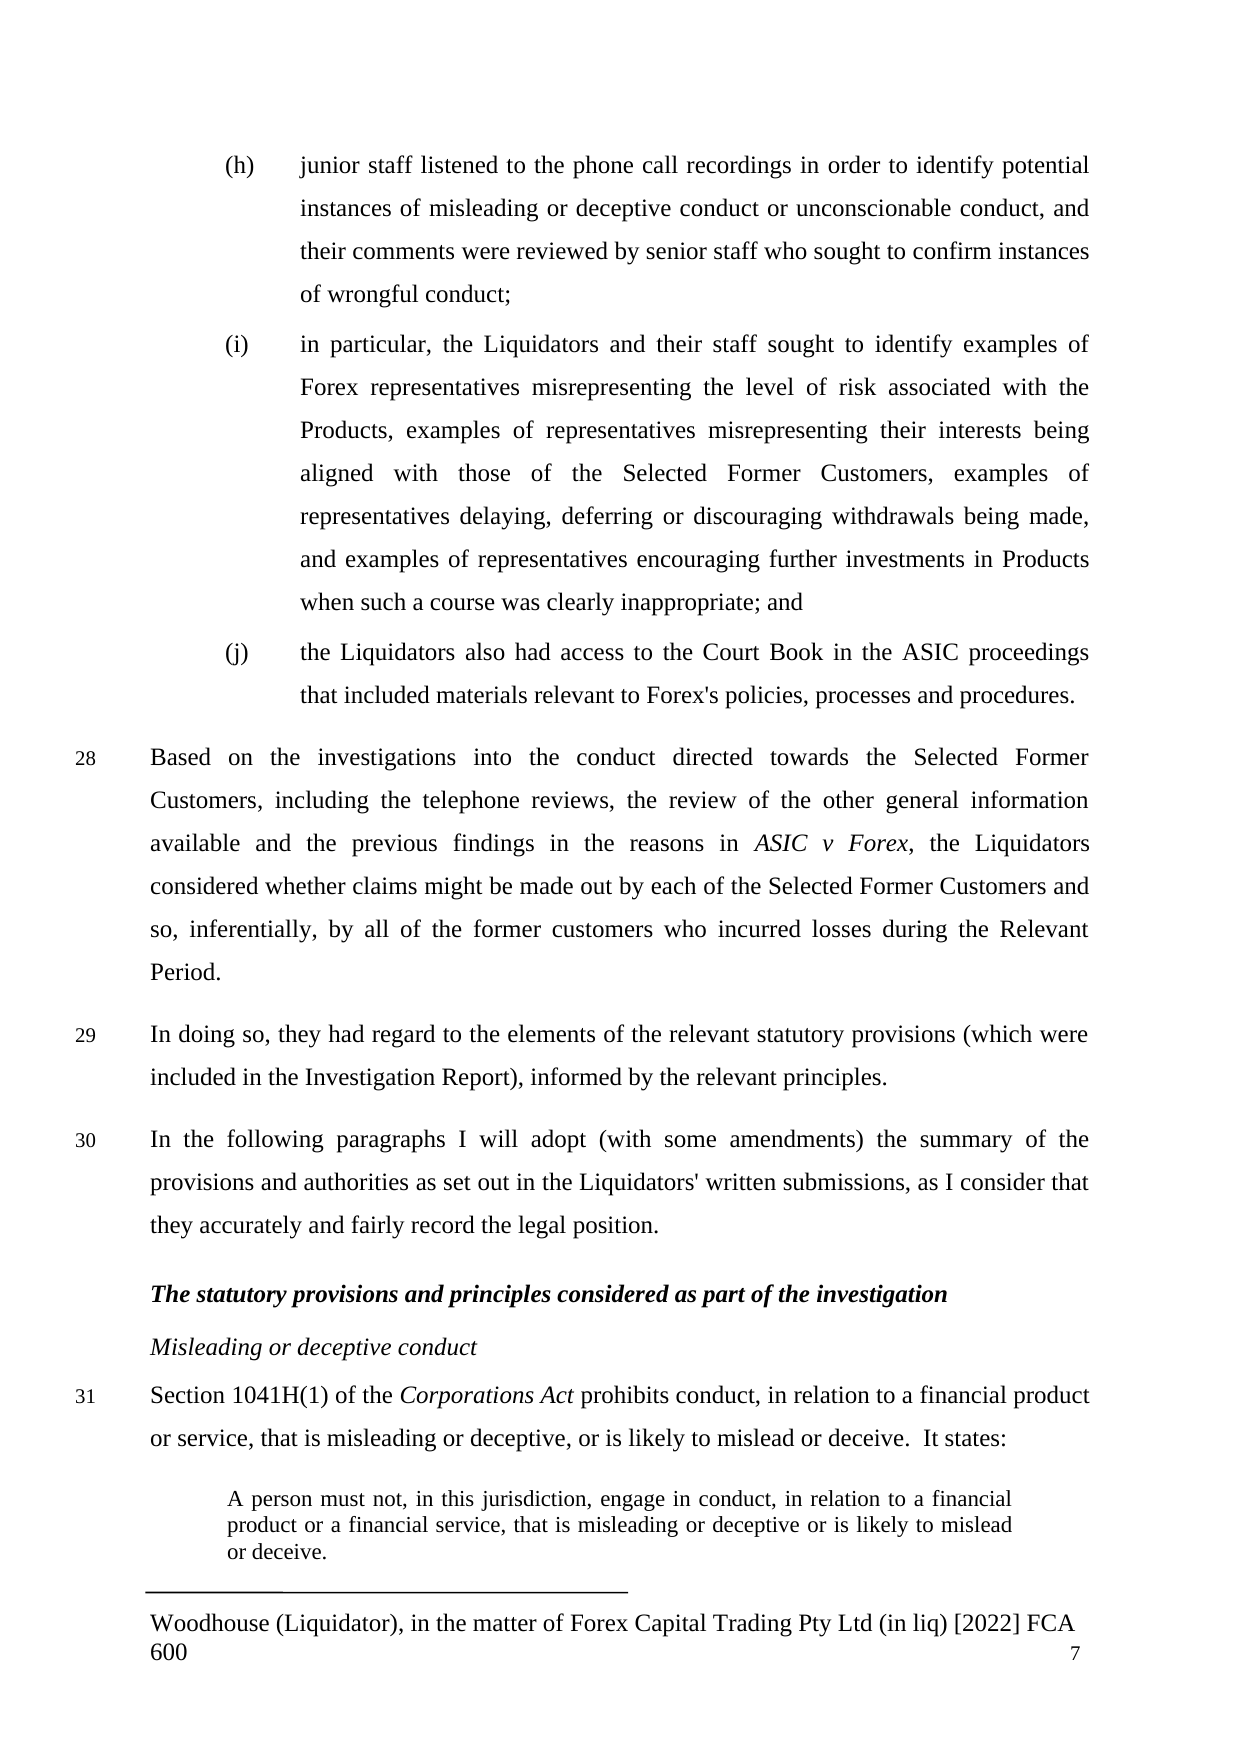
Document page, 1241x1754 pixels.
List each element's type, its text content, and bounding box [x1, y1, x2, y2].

subtitle The statutory provisions and principles considered as part of the investigation [150, 1279, 1090, 1307]
text A person must not, in this jurisdiction, engage in conduct, in relation to a financial product or a financial service, that is misleading or deceptive or is likely to mislead or deceive. [227, 1485, 1013, 1564]
list junior staff listened to the phone call recordings in order to identify potential instances of misleading or deceptive conduct or unconscionable conduct, and their comments were reviewed by senior staff who sought to confirm instances of wrongful conduct; [225, 150, 1090, 308]
subtitle Misleading or deceptive conduct [150, 1332, 1090, 1361]
text Section 1041H(1) of the Corporations Act prohibits conduct, in relation to a financial product or service, that is misleading or deceptive, or is likely to mislead or deceive. It states: [75, 1380, 1090, 1452]
list the Liquidators also had access to the Court Book in the ASIC proceedings that included materials relevant to Forex's policies, processes and procedures. [225, 637, 1090, 709]
text In doing so, they had regard to the elements of the relevant statutory provisions (which were included in the Investigation Report), informed by the relevant principles. [75, 1019, 1090, 1091]
list in particular, the Liquidators and their staff sought to identify examples of Forex representatives misrepresenting the level of risk associated with the Products, examples of representatives misrepresenting their interests being aligned with those of the Selected Former Customers, examples of representatives delaying, deferring or discouraging withdrawals being made, and examples of representatives encouraging further investments in Products when such a course was clearly inappropriate; and [225, 329, 1090, 616]
text In the following paragraphs I will adopt (with some amendments) the summary of the provisions and authorities as set out in the Liquidators' written submissions, as I consider that they accurately and fairly record the legal position. [75, 1124, 1090, 1239]
text Based on the investigations into the conduct directed towards the Selected Former Customers, including the telephone reviews, the review of the other general information available and the previous findings in the reasons in ASIC v Forex, the Liquidators considered whether claims might be made out by each of the Selected Former Customers and so, inferentially, by all of the former customers who incurred losses during the Relevant Period. [75, 742, 1090, 986]
